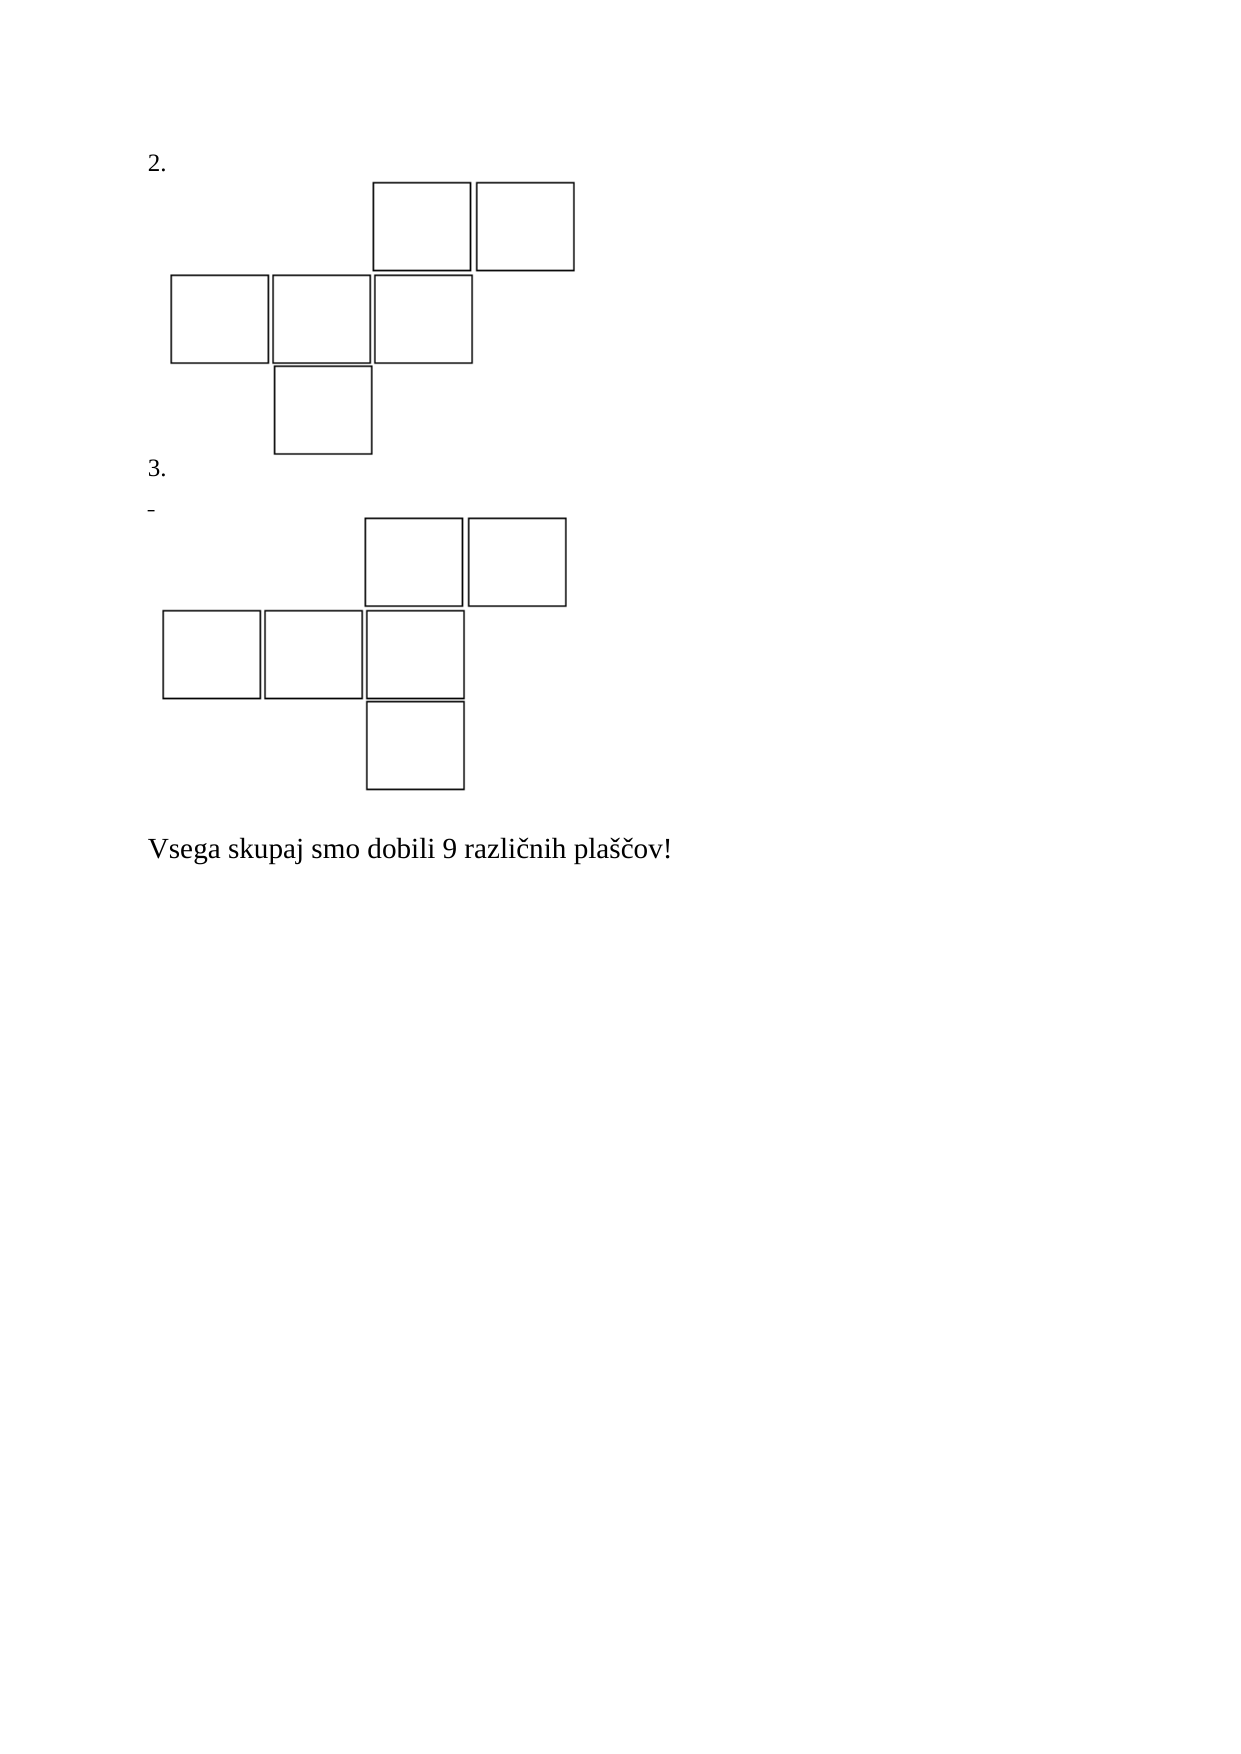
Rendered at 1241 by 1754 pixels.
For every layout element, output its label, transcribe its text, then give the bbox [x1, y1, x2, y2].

text 2. [148, 148, 1093, 176]
text Vsega skupaj smo dobili 9 različnih plaščov! [148, 831, 1093, 865]
picture [147, 510, 603, 803]
picture [166, 176, 632, 477]
